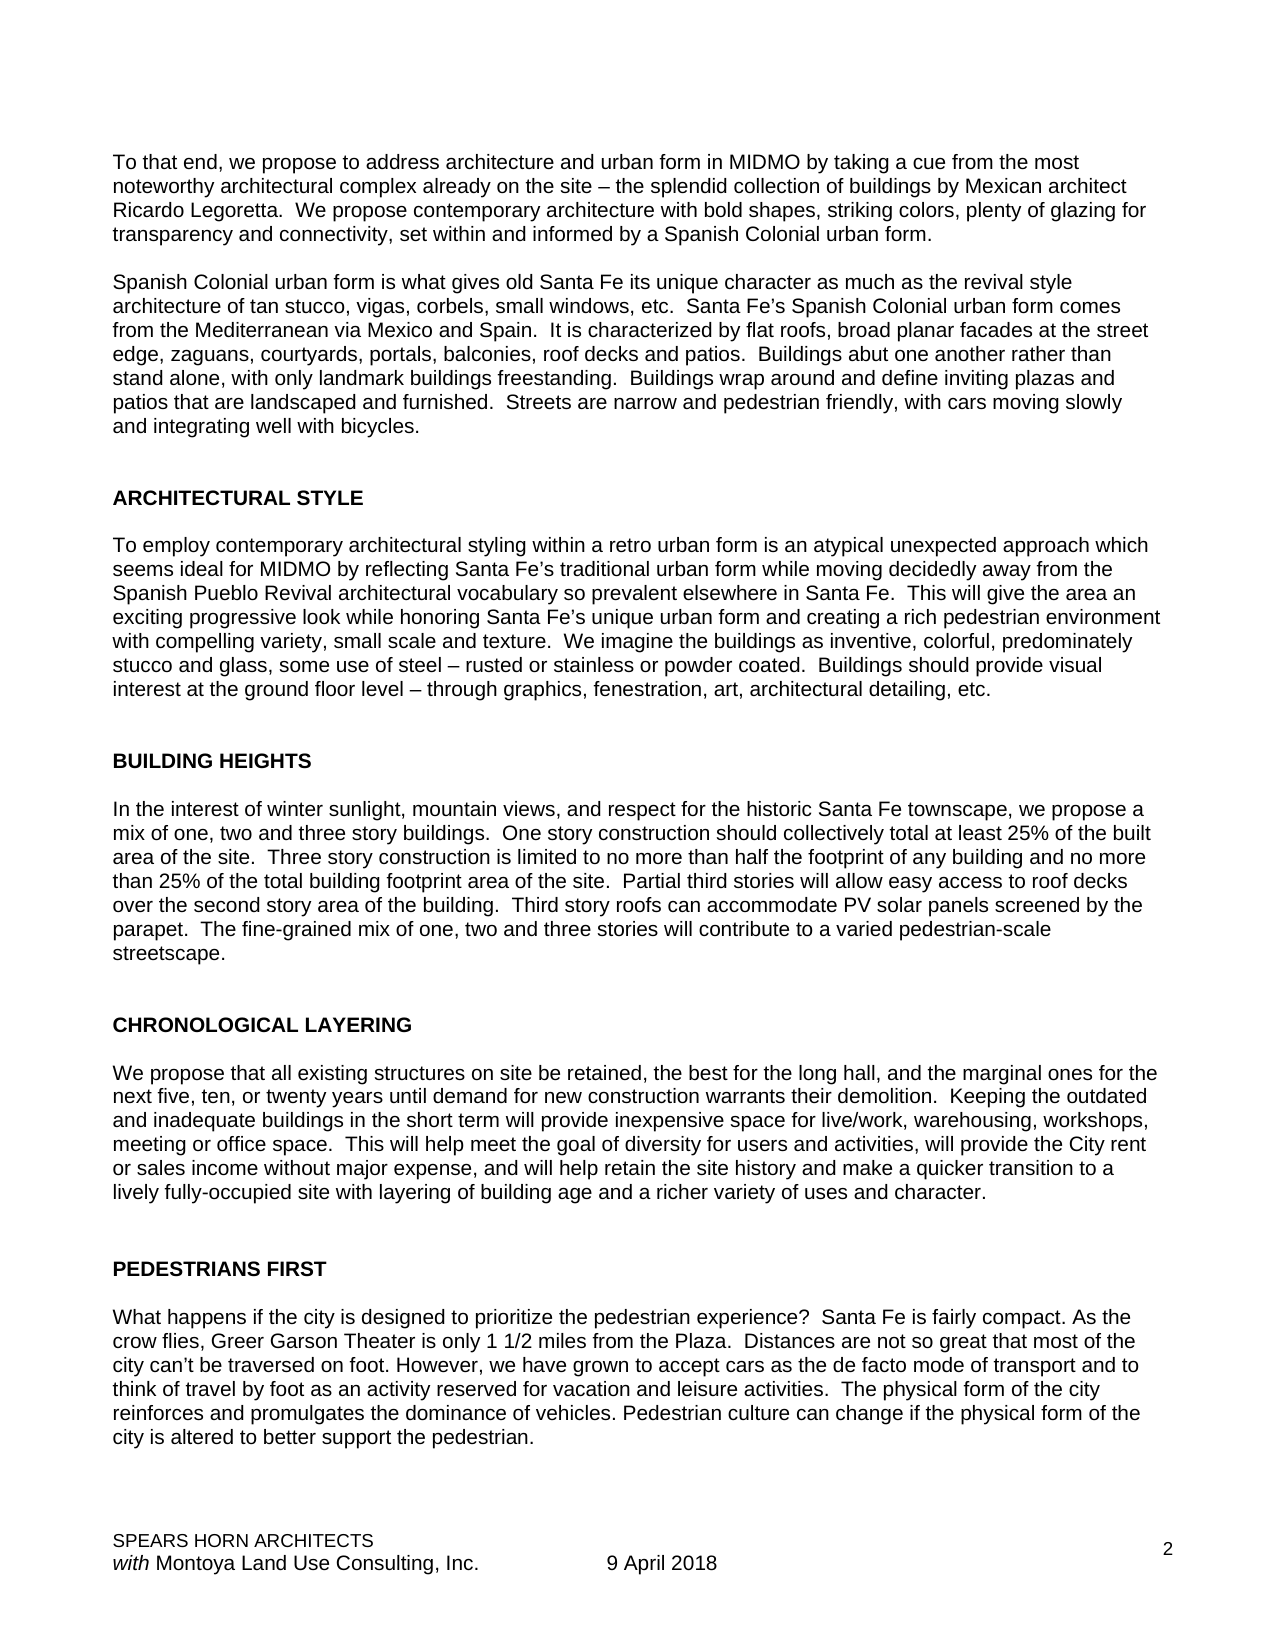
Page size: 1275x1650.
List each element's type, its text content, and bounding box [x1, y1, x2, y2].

text In the interest of winter sunlight, mountain views, and respect for the historic Santa Fe townscape, we propose a mix of one, two and three story buildings. One story construction should collectively total at least 25% of the built area of the site. Three story construction is limited to no more than half the footprint of any building and no more than 25% of the total building footprint area of the site. Partial third stories will allow easy access to roof decks over the second story area of the building. Third story roofs can accommodate PV solar panels screened by the parapet. The fine-grained mix of one, two and three stories will contribute to a varied pedestrian-scale streetscape. [112, 797, 1162, 964]
text pEDESTRIANS FIRST [112, 1257, 1162, 1281]
text chrONOLOGICAL LAYERING [112, 1012, 1162, 1036]
text BUILDING HEIGHTS [112, 749, 1162, 773]
text Spanish Colonial urban form is what gives old Santa Fe its unique character as much as the revival style architecture of tan stucco, vigas, corbels, small windows, etc. Santa Fe’s Spanish Colonial urban form comes from the Mediterranean via Mexico and Spain. It is characterized by flat roofs, broad planar facades at the street edge, zaguans, courtyards, portals, balconies, roof decks and patios. Buildings abut one another rather than stand alone, with only landmark buildings freestanding. Buildings wrap around and define inviting plazas and patios that are landscaped and furnished. Streets are narrow and pedestrian friendly, with cars moving slowly and integrating well with bicycles. [112, 270, 1162, 437]
text ARCHITECTURAL STYLE [112, 485, 1162, 509]
text To employ contemporary architectural styling within a retro urban form is an atypical unexpected approach which seems ideal for MIDMO by reflecting Santa Fe’s traditional urban form while moving decidedly away from the Spanish Pueblo Revival architectural vocabulary so prevalent elsewhere in Santa Fe. This will give the area an exciting progressive look while honoring Santa Fe’s unique urban form and creating a rich pedestrian environment with compelling variety, small scale and texture. We imagine the buildings as inventive, colorful, predominately stucco and glass, some use of steel – rusted or stainless or powder coated. Buildings should provide visual interest at the ground floor level – through graphics, fenestration, art, architectural detailing, etc. [112, 533, 1162, 701]
list What happens if the city is designed to prioritize the pedestrian experience? Santa Fe is fairly compact. As the crow flies, Greer Garson Theater is only 1 1/2 miles from the Plaza. Distances are not so great that most of the city can’t be traversed on foot. However, we have grown to accept cars as the de facto mode of transport and to think of travel by foot as an activity reserved for vacation and leisure activities. The physical form of the city reinforces and promulgates the dominance of vehicles. Pedestrian culture can change if the physical form of the city is altered to better support the pedestrian. [112, 1305, 1162, 1448]
text To that end, we propose to address architecture and urban form in MIDMO by taking a cue from the most noteworthy architectural complex already on the site – the splendid collection of buildings by Mexican architect Ricardo Legoretta. We propose contemporary architecture with bold shapes, striking colors, plenty of glazing for transparency and connectivity, set within and informed by a Spanish Colonial urban form. [112, 150, 1162, 246]
text We propose that all existing structures on site be retained, the best for the long hall, and the marginal ones for the next five, ten, or twenty years until demand for new construction warrants their demolition. Keeping the outdated and inadequate buildings in the short term will provide inexpensive space for live/work, warehousing, workshops, meeting or office space. This will help meet the goal of diversity for users and activities, will provide the City rent or sales income without major expense, and will help retain the site history and make a quicker transition to a lively fully-occupied site with layering of building age and a richer variety of uses and character. [112, 1060, 1162, 1204]
